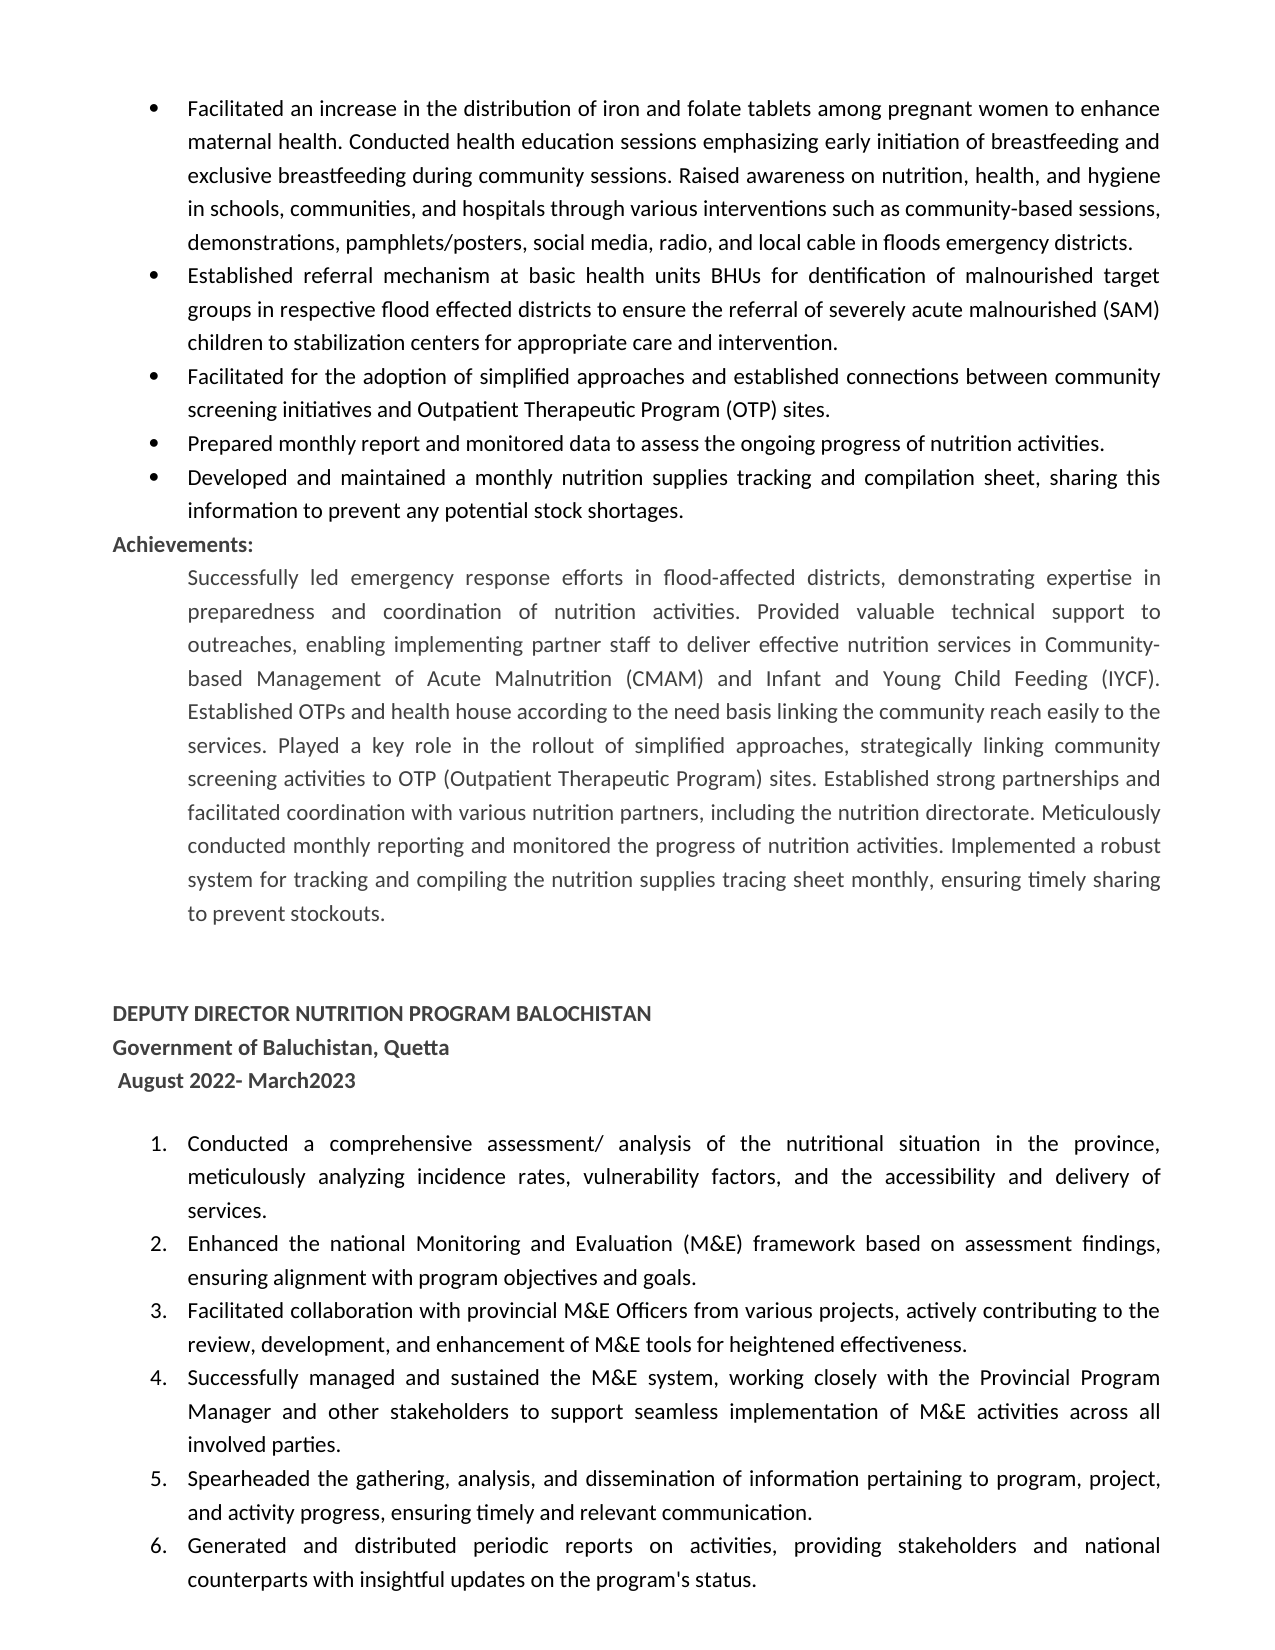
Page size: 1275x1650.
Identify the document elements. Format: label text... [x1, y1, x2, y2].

list Established referral mechanism at basic health units BHUs for dentification of malnourished target groups in respective flood effected districts to ensure the referral of severely acute malnourished (SAM) children to stabilization centers for appropriate care and intervention. [150, 261, 1162, 357]
text August 2022- March2023 [112, 1066, 1162, 1094]
list Prepared monthly report and monitored data to assess the ongoing progress of nutrition activities. [150, 429, 1162, 457]
list Facilitated collaboration with provincial M&E Officers from various projects, actively contributing to the review, development, and enhancement of M&E tools for heightened effectiveness. [150, 1296, 1162, 1358]
text Successfully led emergency response efforts in flood-affected districts, demonstrating expertise in preparedness and coordination of nutrition activities. Provided valuable technical support to outreaches, enabling implementing partner staff to deliver effective nutrition services in Community-based Management of Acute Malnutrition (CMAM) and Infant and Young Child Feeding (IYCF). Established OTPs and health house according to the need basis linking the community reach easily to the services. Played a key role in the rollout of simplified approaches, strategically linking community screening activities to OTP (Outpatient Therapeutic Program) sites. Established strong partnerships and facilitated coordination with various nutrition partners, including the nutrition directorate. Meticulously conducted monthly reporting and monitored the progress of nutrition activities. Implemented a robust system for tracking and compiling the nutrition supplies tracing sheet monthly, ensuring timely sharing to prevent stockouts. [187, 563, 1162, 927]
list Enhanced the national Monitoring and Evaluation (M&E) framework based on assessment findings, ensuring alignment with program objectives and goals. [150, 1229, 1162, 1291]
list Conducted a comprehensive assessment/ analysis of the nutritional situation in the province, meticulously analyzing incidence rates, vulnerability factors, and the accessibility and delivery of services. [150, 1129, 1162, 1224]
list Facilitated an increase in the distribution of iron and folate tablets among pregnant women to enhance maternal health. Conducted health education sessions emphasizing early initiation of breastfeeding and exclusive breastfeeding during community sessions. Raised awareness on nutrition, health, and hygiene in schools, communities, and hospitals through various interventions such as community-based sessions, demonstrations, pamphlets/posters, social media, radio, and local cable in floods emergency districts. [150, 94, 1162, 256]
text DEPUTY DIRECTOR NUTRITION PROGRAM BALOCHISTAN [112, 999, 1162, 1027]
list Developed and maintained a monthly nutrition supplies tracking and compilation sheet, sharing this information to prevent any potential stock shortages. [150, 463, 1162, 524]
text Government of Baluchistan, Quetta [112, 1033, 1162, 1061]
list Spearheaded the gathering, analysis, and dissemination of information pertaining to program, project, and activity progress, ensuring timely and relevant communication. [150, 1464, 1162, 1526]
list Successfully managed and sustained the M&E system, working closely with the Provincial Program Manager and other stakeholders to support seamless implementation of M&E activities across all involved parties. [150, 1363, 1162, 1459]
list Facilitated for the adoption of simplified approaches and established connections between community screening initiatives and Outpatient Therapeutic Program (OTP) sites. [150, 362, 1162, 424]
list Generated and distributed periodic reports on activities, providing stakeholders and national counterparts with insightful updates on the program's status. [150, 1531, 1162, 1593]
text Achievements: [112, 530, 1162, 558]
